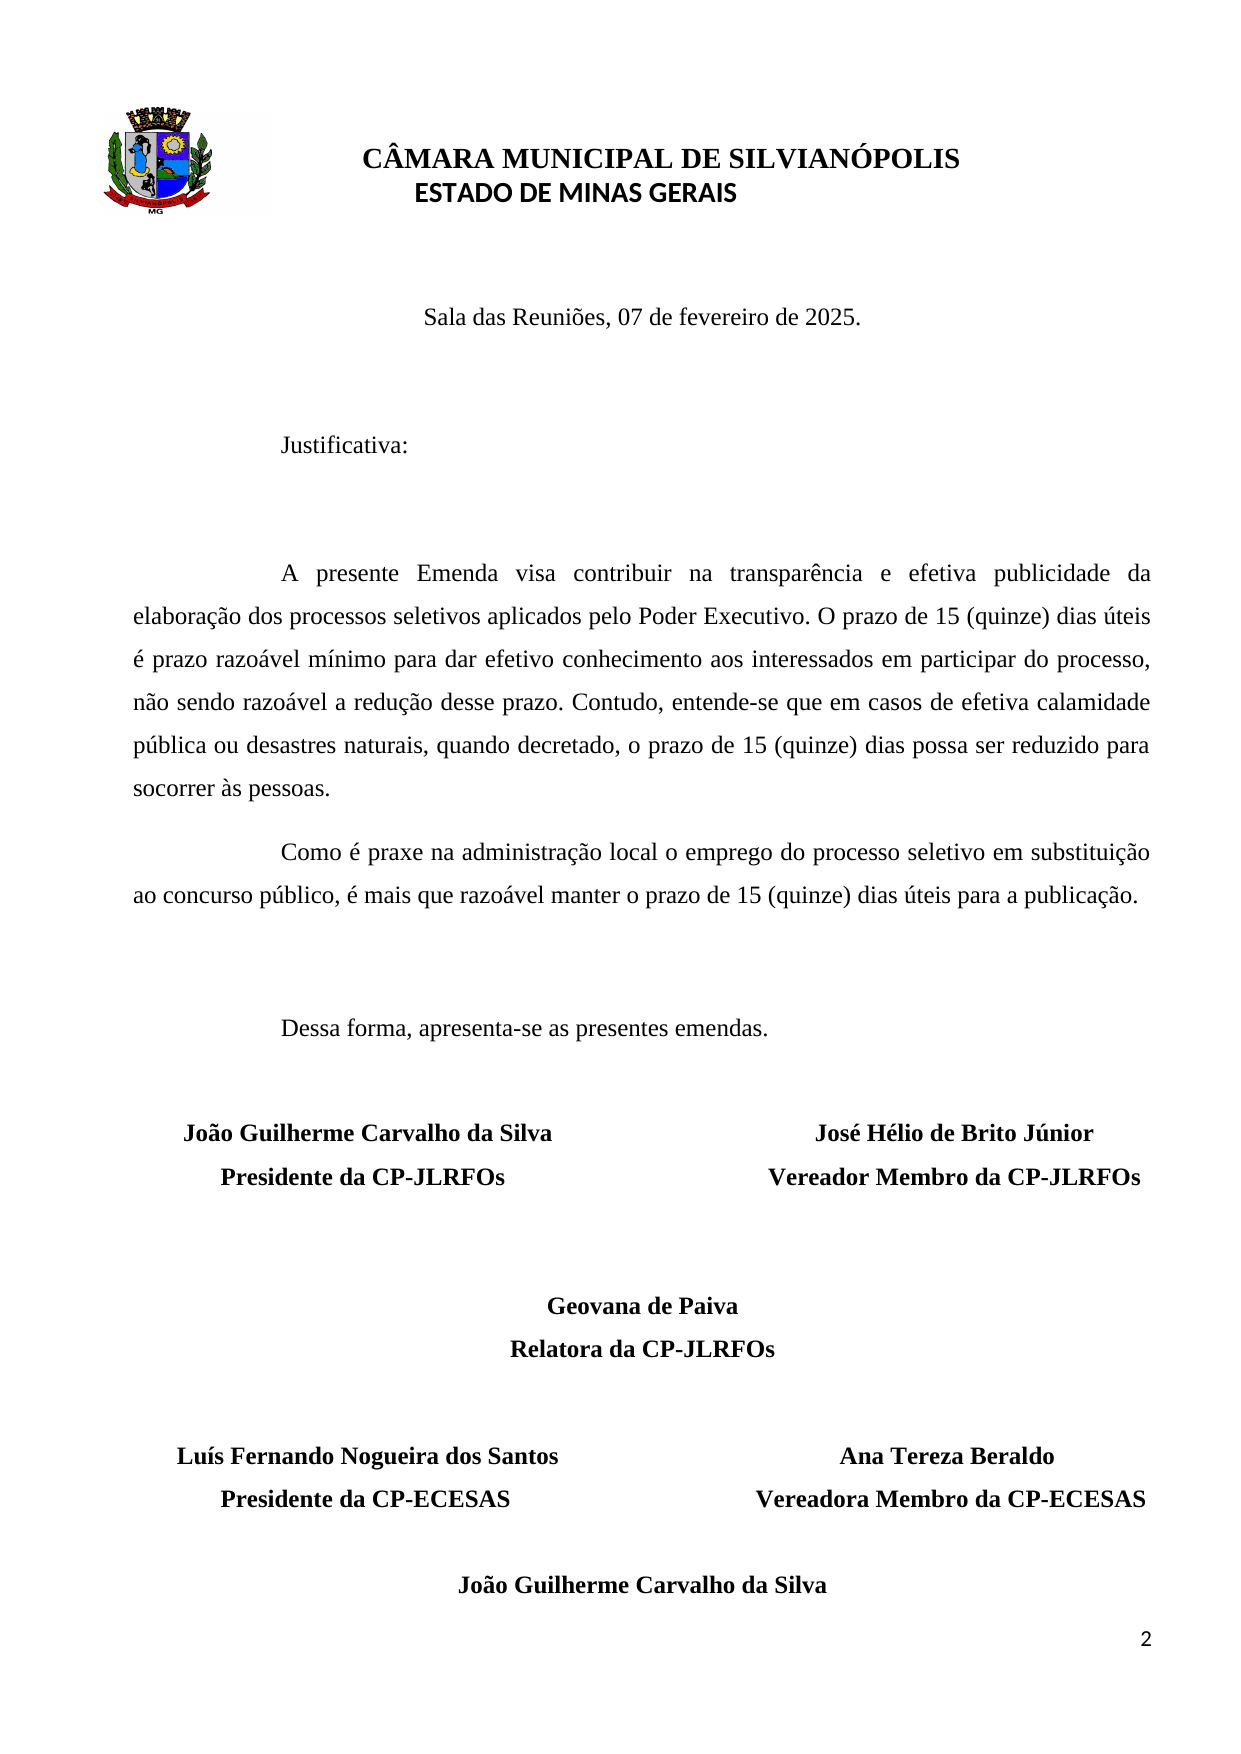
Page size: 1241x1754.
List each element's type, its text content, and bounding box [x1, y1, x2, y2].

text Geovana de Paiva [133, 1291, 1152, 1320]
text João Guilherme Carvalho da Silva José Hélio de Brito Júnior [133, 1118, 1152, 1147]
picture [102, 107, 272, 215]
text Presidente da CP-JLRFOs Vereador Membro da CP-JLRFOs [133, 1162, 1152, 1190]
text Dessa forma, apresenta-se as presentes emendas. [133, 1013, 1152, 1041]
text Presidente da CP-ECESAS Vereadora Membro da CP-ECESAS [133, 1484, 1152, 1513]
text Luís Fernando Nogueira dos Santos Ana Tereza Beraldo [133, 1441, 1152, 1470]
text A presente Emenda visa contribuir na transparência e efetiva publicidade da elaboração dos processos seletivos aplicados pelo Poder Executivo. O prazo de 15 (quinze) dias úteis é prazo razoável mínimo para dar efetivo conhecimento aos interessados em participar do processo, não sendo razoável a redução desse prazo. Contudo, entende-se que em casos de efetiva calamidade pública ou desastres naturais, quando decretado, o prazo de 15 (quinze) dias possa ser reduzido para socorrer às pessoas. [133, 558, 1152, 802]
text Justificativa: [133, 430, 1152, 459]
text João Guilherme Carvalho da Silva [133, 1571, 1152, 1599]
text Relatora da CP-JLRFOs [133, 1334, 1152, 1363]
text Sala das Reuniões, 07 de fevereiro de 2025. [133, 302, 1152, 331]
text Como é praxe na administração local o emprego do processo seletivo em substituição ao concurso público, é mais que razoável manter o prazo de 15 (quinze) dias úteis para a publicação. [133, 837, 1152, 909]
